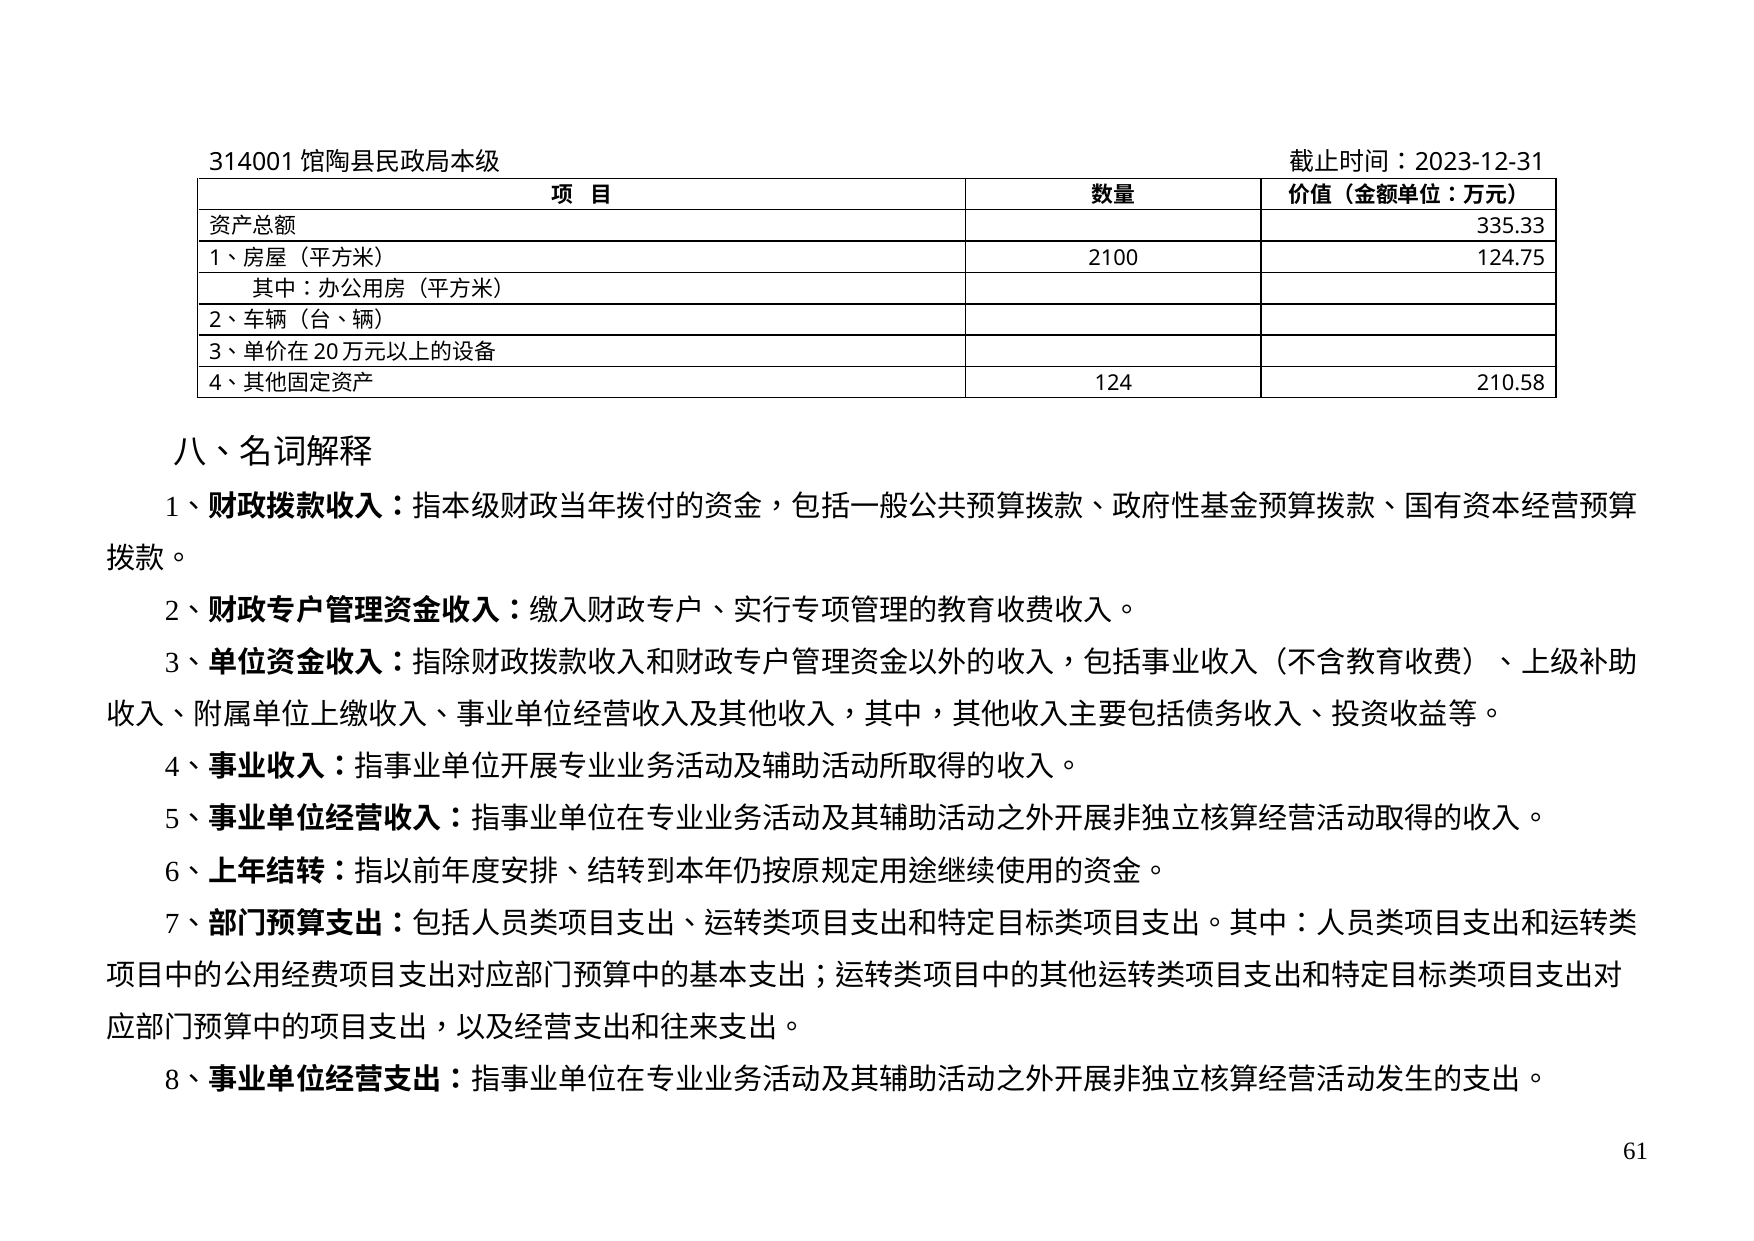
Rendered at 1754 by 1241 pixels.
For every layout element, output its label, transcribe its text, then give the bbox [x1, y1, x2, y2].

text 7、部门预算支出：包括人员类项目支出、运转类项目支出和特定目标类项目支出。其中：人员类项目支出和运转类项目中的公用经费项目支出对应部门预算中的基本支出；运转类项目中的其他运转类项目支出和特定目标类项目支出对应部门预算中的项目支出，以及经营支出和往来支出。 [106, 891, 1648, 1048]
text 2、财政专户管理资金收入：缴入财政专户、实行专项管理的教育收费收入。 [106, 579, 1648, 631]
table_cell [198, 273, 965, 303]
text 5、事业单位经营收入：指事业单位在专业业务活动及其辅助活动之外开展非独立核算经营活动取得的收入。 [106, 787, 1648, 839]
text 4、事业收入：指事业单位开展专业业务活动及辅助活动所取得的收入。 [106, 735, 1648, 787]
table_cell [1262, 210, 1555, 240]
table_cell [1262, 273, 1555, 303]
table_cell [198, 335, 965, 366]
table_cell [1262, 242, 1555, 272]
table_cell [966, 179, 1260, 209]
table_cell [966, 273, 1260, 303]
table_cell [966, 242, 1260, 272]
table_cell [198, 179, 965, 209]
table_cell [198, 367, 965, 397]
text 1、财政拨款收入：指本级财政当年拨付的资金，包括一般公共预算拨款、政府性基金预算拨款、国有资本经营预算拨款。 [106, 475, 1648, 579]
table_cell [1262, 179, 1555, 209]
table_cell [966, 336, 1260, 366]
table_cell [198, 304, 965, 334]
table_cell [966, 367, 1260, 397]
text 8、事业单位经营支出：指事业单位在专业业务活动及其辅助活动之外开展非独立核算经营活动发生的支出。 [106, 1048, 1648, 1100]
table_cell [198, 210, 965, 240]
text 3、单位资金收入：指除财政拨款收入和财政专户管理资金以外的收入，包括事业收入（不含教育收费）、上级补助收入、附属单位上缴收入、事业单位经营收入及其他收入，其中，其他收入主要包括债务收入、投资收益等。 [106, 631, 1648, 735]
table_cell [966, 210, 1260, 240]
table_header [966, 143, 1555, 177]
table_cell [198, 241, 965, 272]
text 6、上年结转：指以前年度安排、结转到本年仍按原规定用途继续使用的资金。 [106, 839, 1648, 891]
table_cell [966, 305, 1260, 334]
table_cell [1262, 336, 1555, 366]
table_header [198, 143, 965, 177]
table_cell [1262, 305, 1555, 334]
text 八、名词解释 [106, 428, 1648, 474]
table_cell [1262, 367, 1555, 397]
